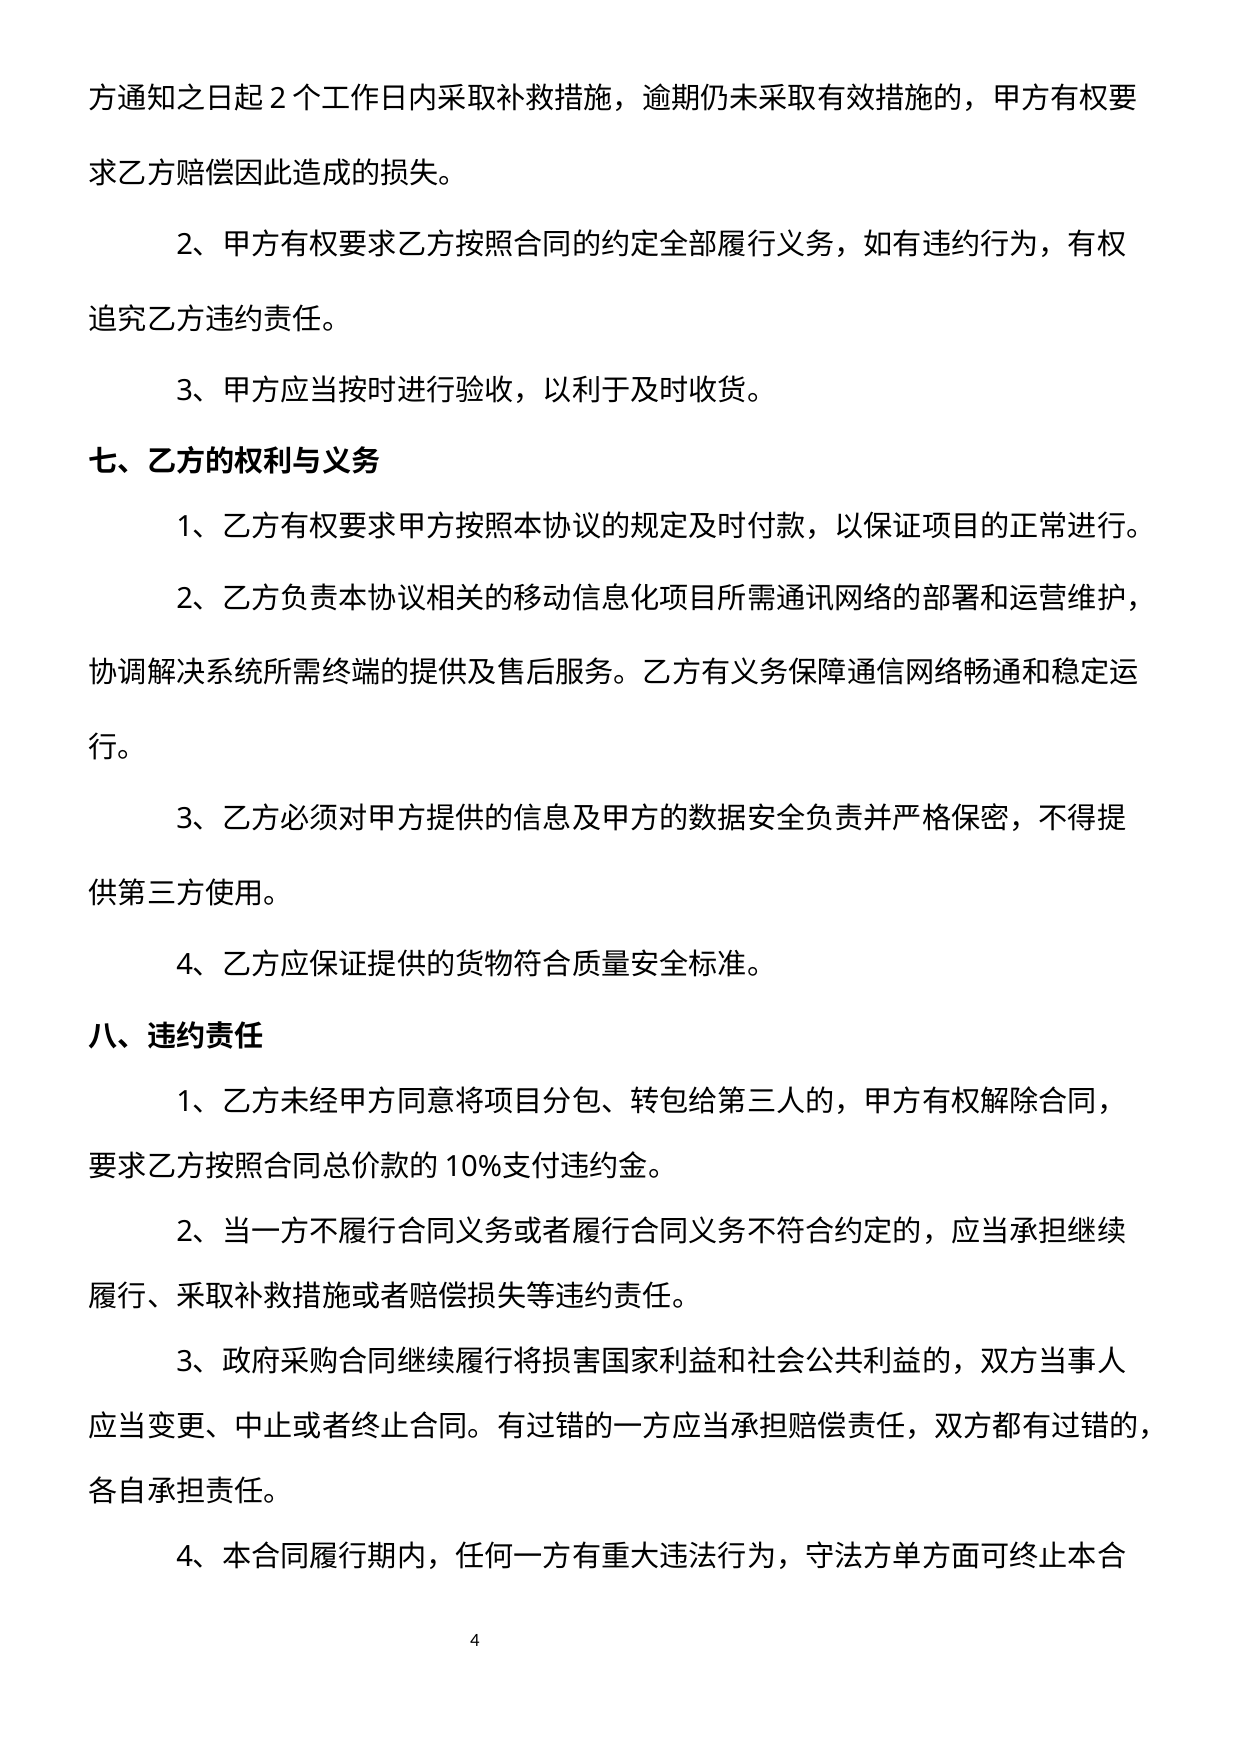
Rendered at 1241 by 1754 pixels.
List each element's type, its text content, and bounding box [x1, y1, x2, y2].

text 1、乙方有权要求甲方按照本协议的规定及时付款，以保证项目的正常进行。 [88, 492, 1152, 557]
text 3、政府采购合同继续履行将损害国家利益和社会公共利益的，双方当事人应当变更、中止或者终止合同。有过错的一方应当承担赔偿责任，双方都有过错的，各自承担责任。 [88, 1326, 1152, 1521]
text 3、乙方必须对甲方提供的信息及甲方的数据安全负责并严格保密，不得提供第三方使用。 [88, 783, 1152, 923]
text 2、当一方不履行合同义务或者履行合同义务不符合约定的，应当承担继续履行、釆取补救措施或者赔偿损失等违约责任。 [88, 1196, 1152, 1326]
text 4、乙方应保证提供的货物符合质量安全标准。 [88, 929, 1152, 994]
text 1、乙方未经甲方同意将项目分包、转包给第三人的，甲方有权解除合同，要求乙方按照合同总价款的10%支付违约金。 [88, 1066, 1152, 1196]
text 七、乙方的权利与义务 [88, 427, 1152, 492]
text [88, 63, 1152, 203]
text 2、甲方有权要求乙方按照合同的约定全部履行义务，如有违约行为，有权追究乙方违约责任。 [88, 209, 1152, 349]
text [88, 1521, 1152, 1586]
text 3、甲方应当按时进行验收，以利于及时收货。 [88, 355, 1152, 420]
text 2、乙方负责本协议相关的移动信息化项目所需通讯网络的部署和运营维护，协调解决系统所需终端的提供及售后服务。乙方有义务保障通信网络畅通和稳定运行。 [88, 563, 1152, 777]
text 八、违约责任 [88, 1001, 1152, 1066]
